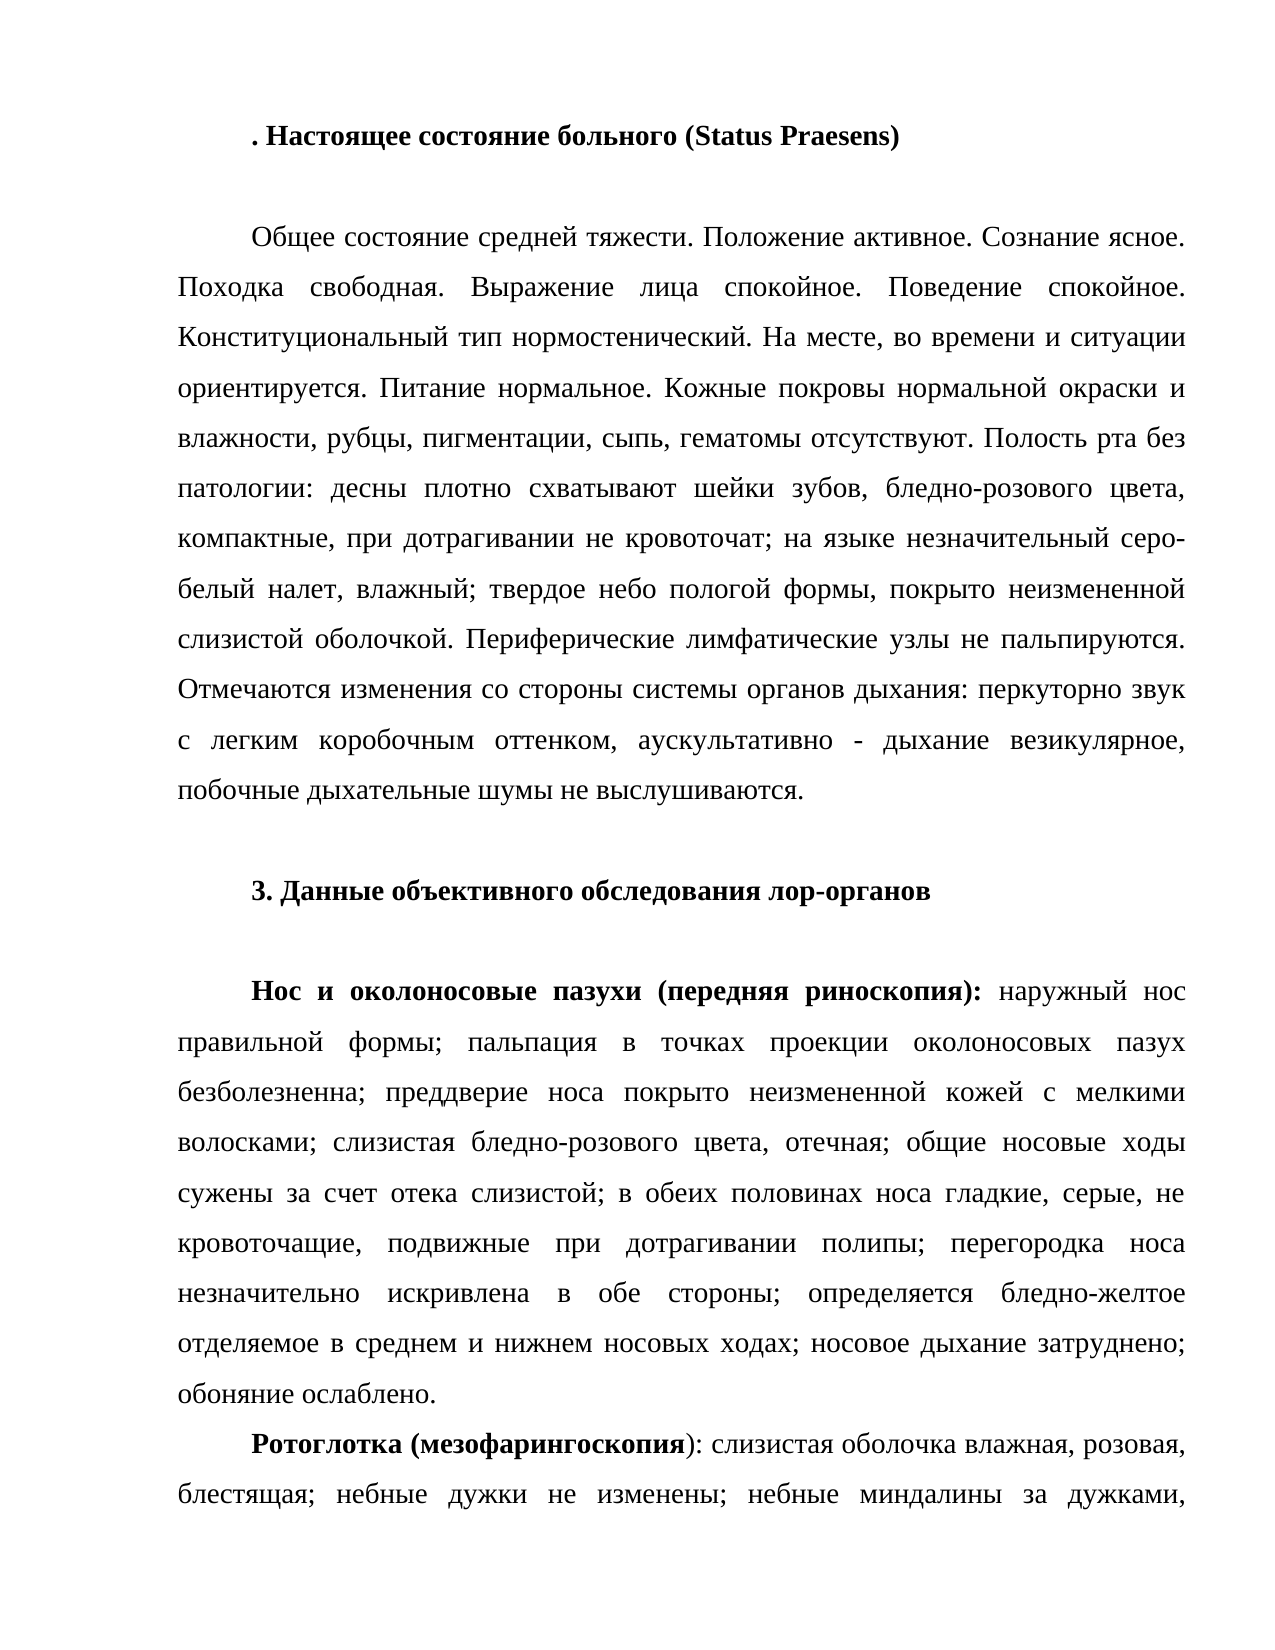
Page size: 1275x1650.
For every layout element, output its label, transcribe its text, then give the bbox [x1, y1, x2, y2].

text . Настоящее состояние больного (Status Praesens) [177, 118, 1186, 152]
text Общее состояние средней тяжести. Положение активное. Сознание ясное. Походка свободная. Выражение лица спокойное. Поведение спокойное. Конституциональный тип нормостенический. На месте, во времени и ситуации ориентируется. Питание нормальное. Кожные покровы нормальной окраски и влажности, рубцы, пигментации, сыпь, гематомы отсутствуют. Полость рта без патологии: десны плотно схватывают шейки зубов, бледно-розового цвета, компактные, при дотрагивании не кровоточат; на языке незначительный серо-белый налет, влажный; твердое небо пологой формы, покрыто неизмененной слизистой оболочкой. Периферические лимфатические узлы не пальпируются. Отмечаются изменения со стороны системы органов дыхания: перкуторно звук с легким коробочным оттенком, аускультативно - дыхание везикулярное, побочные дыхательные шумы не выслушиваются. [177, 219, 1186, 806]
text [177, 1426, 1186, 1510]
text 3. Данные объективного обследования лор-органов [177, 873, 1186, 906]
text Нос и околоносовые пазухи (передняя риноскопия): наружный нос правильной формы; пальпация в точках проекции околоносовых пазух безболезненна; преддверие носа покрыто неизмененной кожей с мелкими волосками; слизистая бледно-розового цвета, отечная; общие носовые ходы сужены за счет отека слизистой; в обеих половинах носа гладкие, серые, не кровоточащие, подвижные при дотрагивании полипы; перегородка носа незначительно искривлена в обе стороны; определяется бледно-желтое отделяемое в среднем и нижнем носовых ходах; носовое дыхание затруднено; обоняние ослаблено. [177, 973, 1186, 1409]
